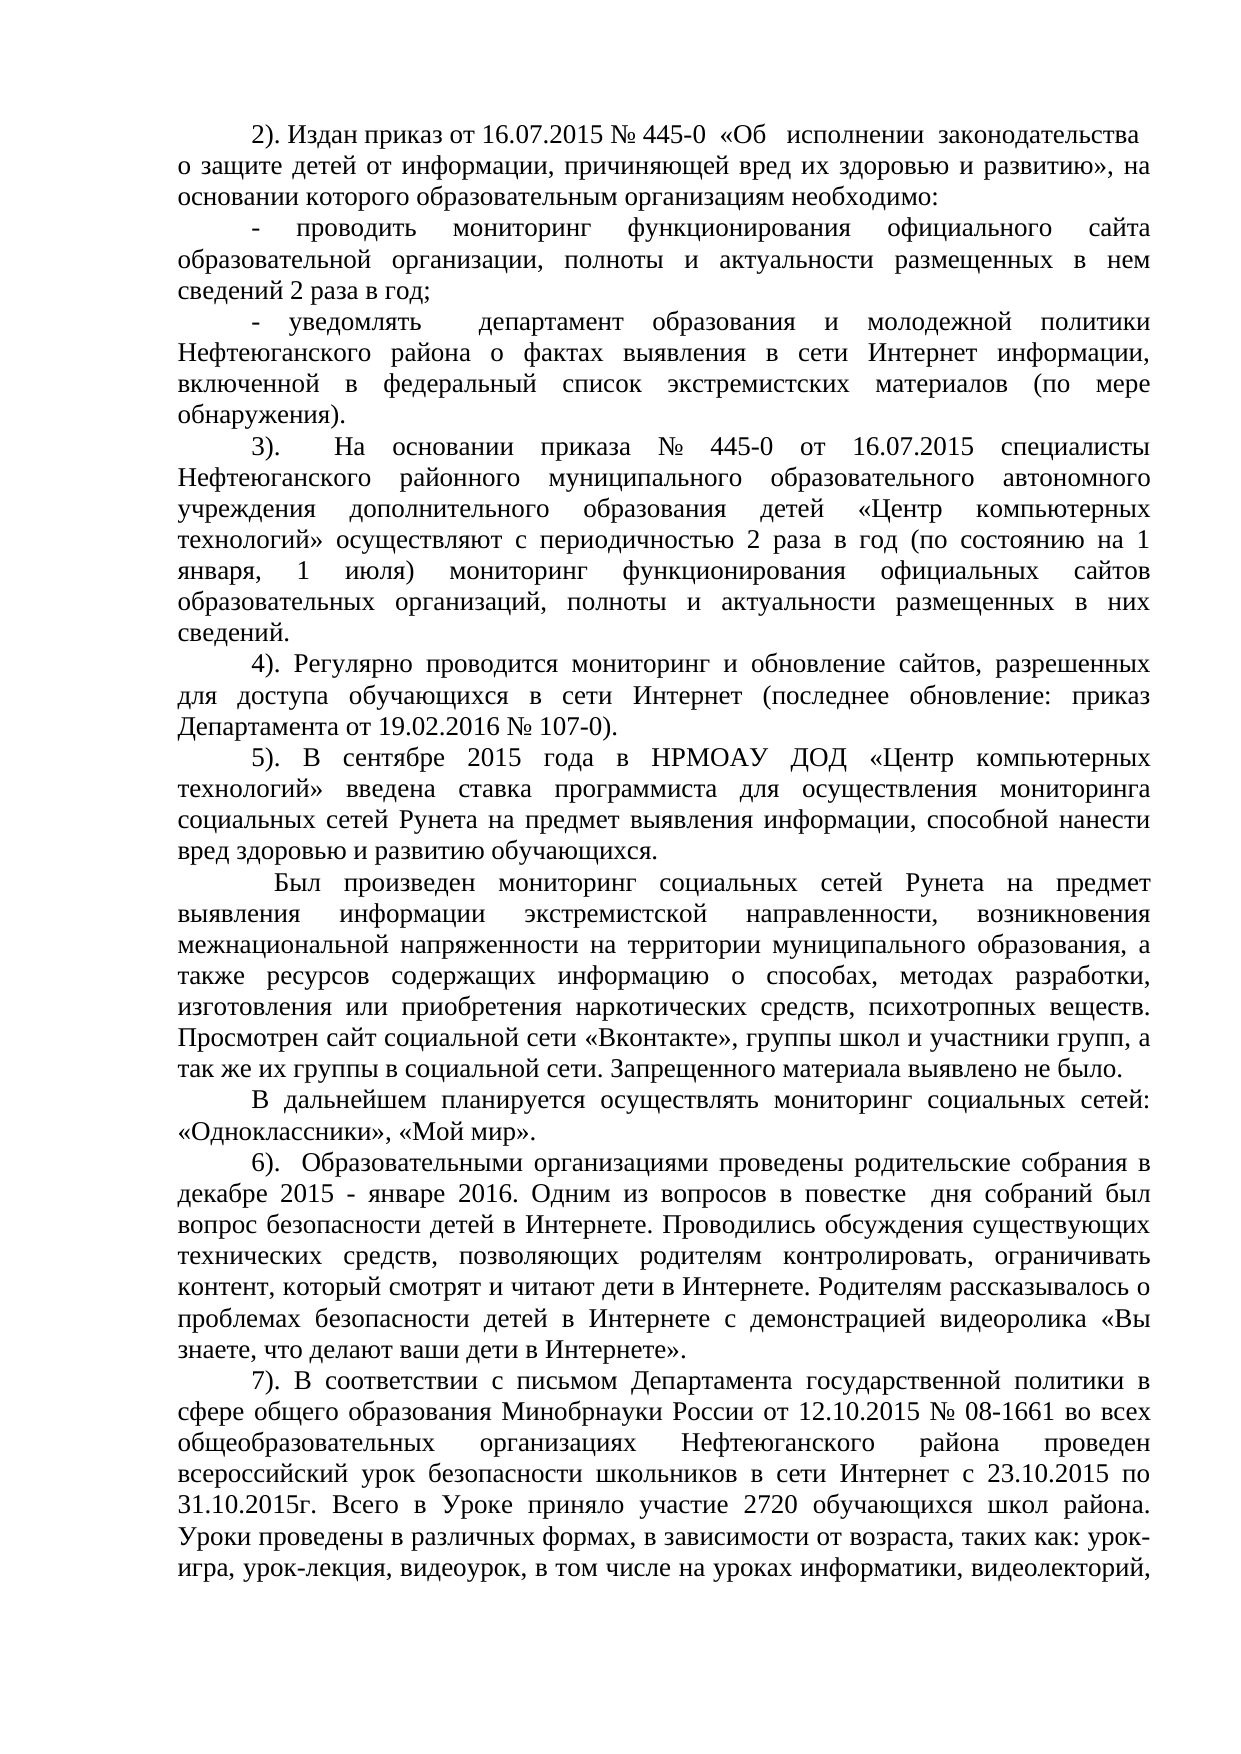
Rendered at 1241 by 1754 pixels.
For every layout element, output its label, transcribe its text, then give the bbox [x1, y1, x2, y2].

text о защите детей от информации, причиняющей вред их здоровью и развитию», на основании которого образовательным организациям необходимо: [177, 149, 1152, 212]
text 6). Образовательными организациями проведены родительские собрания в декабре 2015 - январе 2016. Одним из вопросов в повестке дня собраний был вопрос безопасности детей в Интернете. Проводились обсуждения существующих технических средств, позволяющих родителям контролировать, ограничивать контент, который смотрят и читают дети в Интернете. Родителям рассказывалось о проблемах безопасности детей в Интернете с демонстрацией видеоролика «Вы знаете, что делают ваши дети в Интернете». [177, 1146, 1152, 1364]
text Был произведен мониторинг социальных сетей Рунета на предмет выявления информации экстремистской направленности, возникновения межнациональной напряженности на территории муниципального образования, а также ресурсов содержащих информацию о способах, методах разработки, изготовления или приобретения наркотических средств, психотропных веществ. Просмотрен сайт социальной сети «Вконтакте», группы школ и участники групп, а так же их группы в социальной сети. Запрещенного материала выявлено не было. [177, 866, 1152, 1084]
text 3). На основании приказа № 445-0 от 16.07.2015 специалисты Нефтеюганского районного муниципального образовательного автономного учреждения дополнительного образования детей «Центр компьютерных технологий» осуществляют с периодичностью 2 раза в год (по состоянию на 1 января, 1 июля) мониторинг функционирования официальных сайтов образовательных организаций, полноты и актуальности размещенных в них сведений. [177, 429, 1152, 648]
text - уведомлять департамент образования и молодежной политики Нефтеюганского района о фактах выявления в сети Интернет информации, включенной в федеральный список экстремистских материалов (по мере обнаружения). [177, 305, 1152, 429]
text - проводить мониторинг функционирования официального сайта образовательной организации, полноты и актуальности размещенных в нем сведений 2 раза в год; [177, 212, 1152, 305]
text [177, 1364, 1152, 1582]
text В дальнейшем планируется осуществлять мониторинг социальных сетей: «Одноклассники», «Мой мир». [177, 1084, 1152, 1146]
text 2). Издан приказ от 16.07.2015 № 445-0 «Об исполнении законодательства [177, 118, 1152, 149]
text 4). Регулярно проводится мониторинг и обновление сайтов, разрешенных для доступа обучающихся в сети Интернет (последнее обновление: приказ Департамента от 19.02.2016 № 107-0). [177, 648, 1152, 741]
text 5). В сентябре 2015 года в НРМОАУ ДОД «Центр компьютерных технологий» введена ставка программиста для осуществления мониторинга социальных сетей Рунета на предмет выявления информации, способной нанести вред здоровью и развитию обучающихся. [177, 741, 1152, 866]
